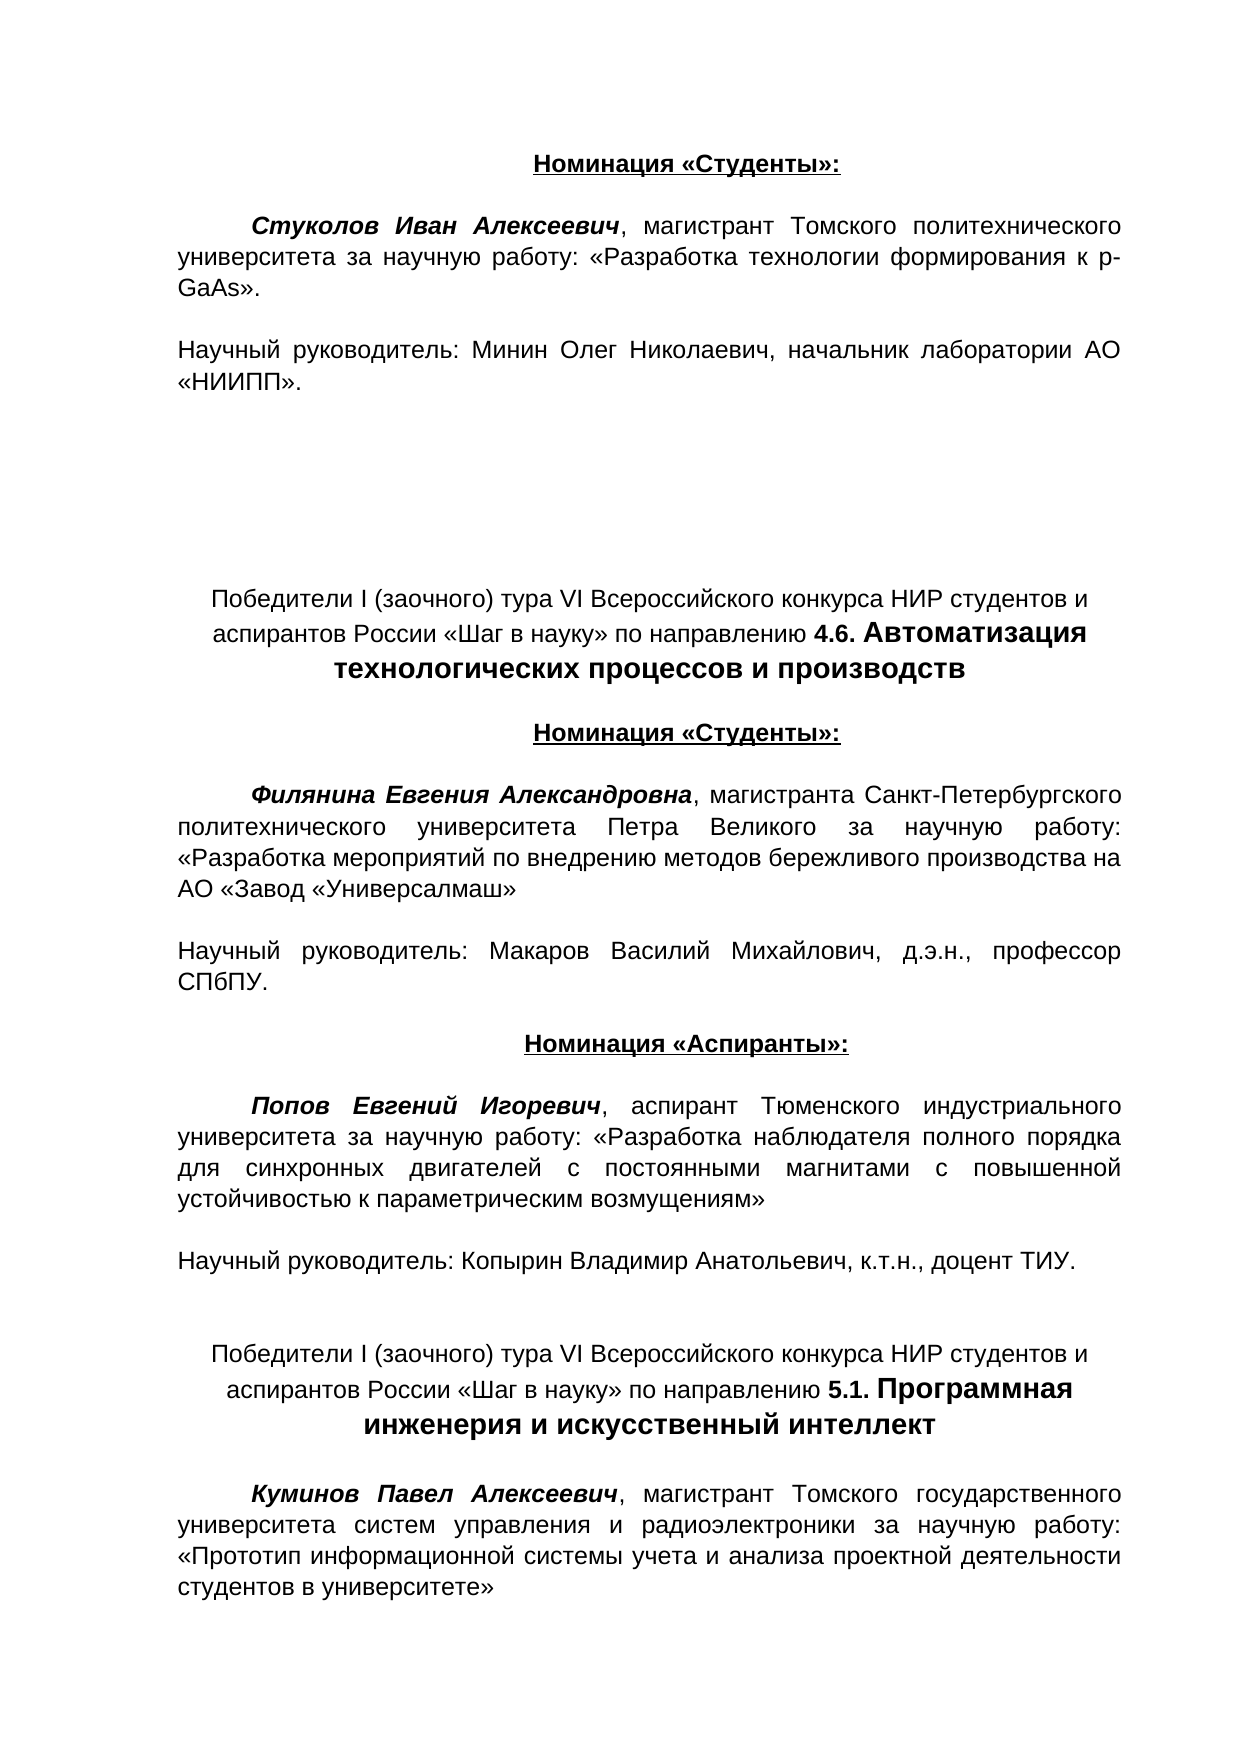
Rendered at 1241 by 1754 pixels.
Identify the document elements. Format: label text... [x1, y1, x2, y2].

text Номинация «Студенты»: [177, 718, 1122, 747]
text Победители I (заочного) тура VI Всероссийского конкурса НИР студентов и аспирантов России «Шаг в науку» по направлению 4.6. Автоматизация технологических процессов и производств [177, 584, 1122, 685]
text Научный руководитель: Копырин Владимир Анатольевич, к.т.н., доцент ТИУ. [177, 1246, 1122, 1275]
text Победители I (заочного) тура VI Всероссийского конкурса НИР студентов и аспирантов России «Шаг в науку» по направлению 5.1. Программная инженерия и искусственный интеллект [177, 1339, 1122, 1440]
text Куминов Павел Алексеевич, магистрант Томского государственного университета систем управления и радиоэлектроники за научную работу: «Прототип информационной системы учета и анализа проектной деятельности студентов в университете» [177, 1479, 1122, 1601]
text Научный руководитель: Минин Олег Николаевич, начальник лаборатории АО «НИИПП». [177, 335, 1122, 395]
text Номинация «Студенты»: [177, 149, 1122, 178]
text Научный руководитель: Макаров Василий Михайлович, д.э.н., профессор СПбПУ. [177, 936, 1122, 996]
text Филянина Евгения Александровна, магистранта Санкт-Петербургского политехнического университета Петра Великого за научную работу: «Разработка мероприятий по внедрению методов бережливого производства на АО «Завод «Универсалмаш» [177, 781, 1122, 902]
text Номинация «Аспиранты»: [177, 1029, 1122, 1058]
text Стуколов Иван Алексеевич, магистрант Томского политехнического университета за научную работу: «Разработка технологии формирования к p-GaAs». [177, 211, 1122, 302]
text Попов Евгений Игоревич, аспирант Тюменского индустриального университета за научную работу: «Разработка наблюдателя полного порядка для синхронных двигателей с постоянными магнитами с повышенной устойчивостью к параметрическим возмущениям» [177, 1091, 1122, 1213]
